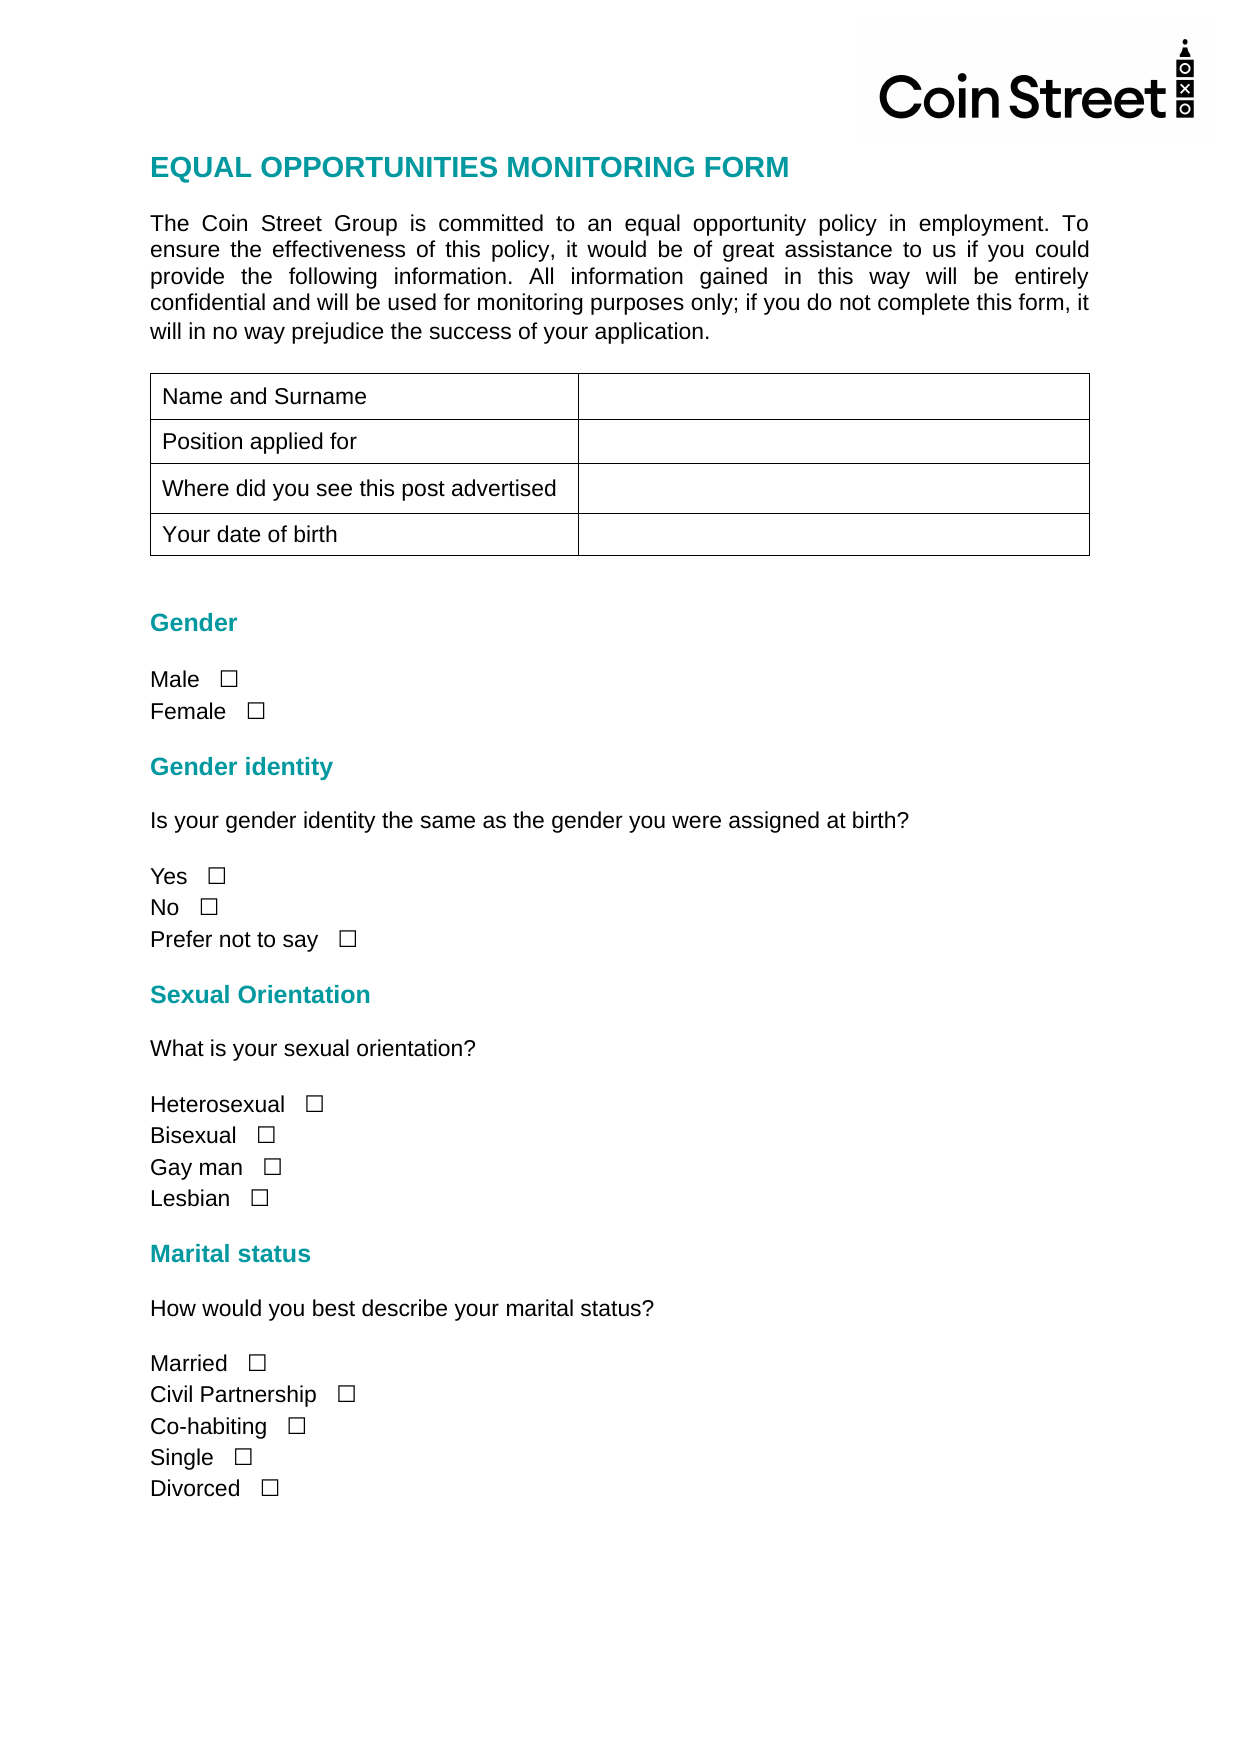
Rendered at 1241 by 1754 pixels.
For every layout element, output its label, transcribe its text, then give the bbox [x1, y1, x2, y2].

picture [858, 20, 1215, 139]
list Civil Partnership [150, 1378, 1090, 1410]
list No [150, 891, 1090, 923]
text Gender identity [150, 752, 1090, 781]
text What is your sexual orientation? [150, 1035, 1090, 1062]
table_cell Where did you see this post advertised [151, 464, 578, 512]
table_cell Position applied for [151, 420, 578, 462]
list Divorced [150, 1472, 1090, 1503]
text Marital status [150, 1239, 1090, 1268]
list Married [150, 1347, 1090, 1378]
table_header Name and Surname [151, 374, 578, 419]
table_header [579, 374, 1089, 419]
list Single [150, 1441, 1090, 1472]
list Lesbian [150, 1182, 1090, 1213]
table_cell [579, 420, 1089, 462]
table_cell [579, 514, 1089, 554]
list Co-habiting [150, 1410, 1090, 1441]
list Female [150, 695, 1090, 726]
table_cell Your date of birth [151, 514, 578, 554]
text How would you best describe your marital status? [150, 1294, 1090, 1321]
list Yes [150, 860, 1090, 891]
list Prefer not to say [150, 923, 1090, 954]
text Gender [150, 608, 1090, 637]
text EQUAL OPPORTUNITIES MONITORING FORM [150, 150, 1155, 183]
text Sexual Orientation [150, 980, 1090, 1009]
text The Coin Street Group is committed to an equal opportunity policy in employment. To ensure the effectiveness of this policy, it would be of great assistance to us if you could provide the following information. All information gained in this way will be entirely confidential and will be used for monitoring purposes only; if you do not complete this form, it will in no way prejudice the success of your application. [150, 210, 1090, 347]
text Is your gender identity the same as the gender you were assigned at birth? [150, 807, 1090, 834]
list Gay man [150, 1151, 1090, 1182]
list Male [150, 663, 1090, 695]
table_cell [579, 464, 1089, 512]
list Bisexual [150, 1119, 1090, 1151]
list Heterosexual [150, 1088, 1090, 1119]
